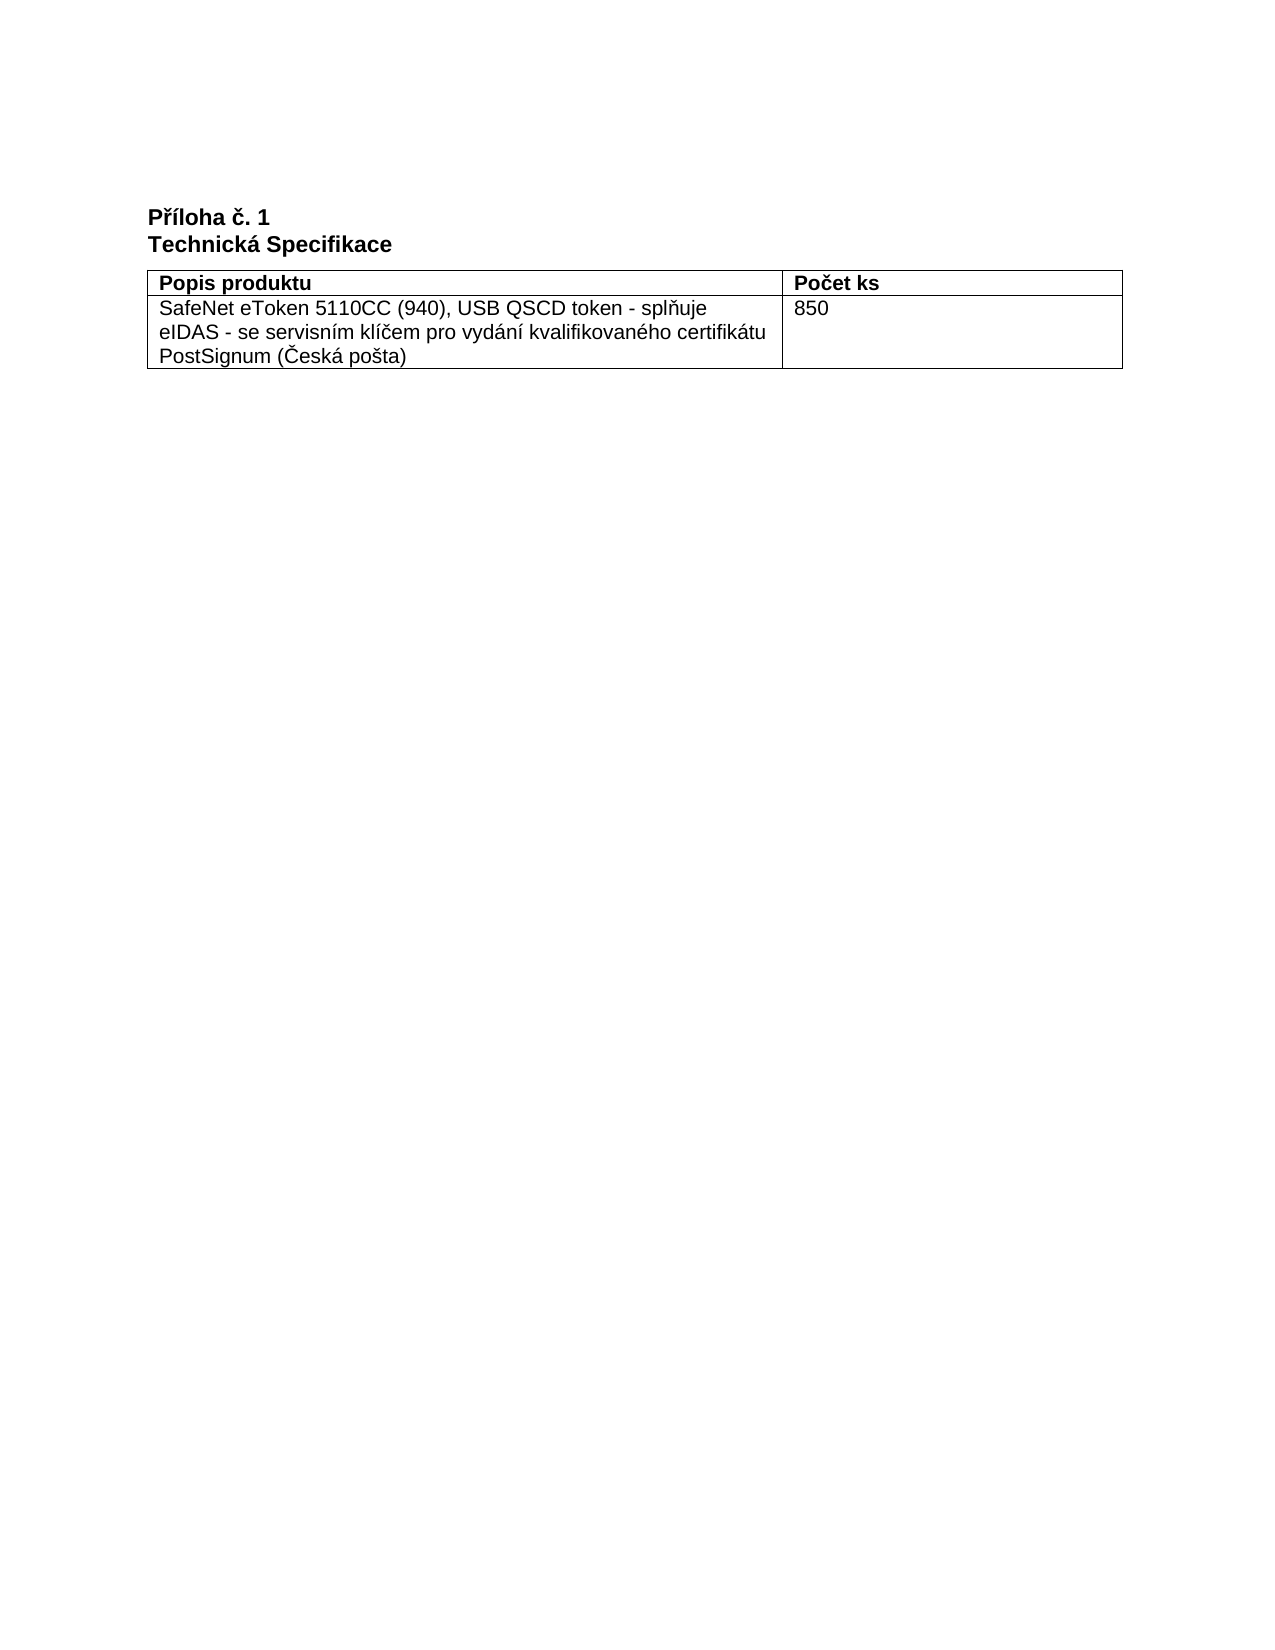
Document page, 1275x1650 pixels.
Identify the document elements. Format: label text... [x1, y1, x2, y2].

table_header Počet ks [783, 271, 1122, 294]
table_cell SafeNet eToken 5110CC (940), USB QSCD token - splňuje eIDAS - se servisním klíčem pro vydání kvalifikovaného certifikátu PostSignum (Česká pošta) [148, 296, 782, 367]
text Příloha č. 1 [148, 204, 1127, 231]
text Technická Specifikace [148, 231, 1127, 257]
table_header Popis produktu [148, 271, 782, 294]
table_cell 850 [783, 296, 1122, 367]
